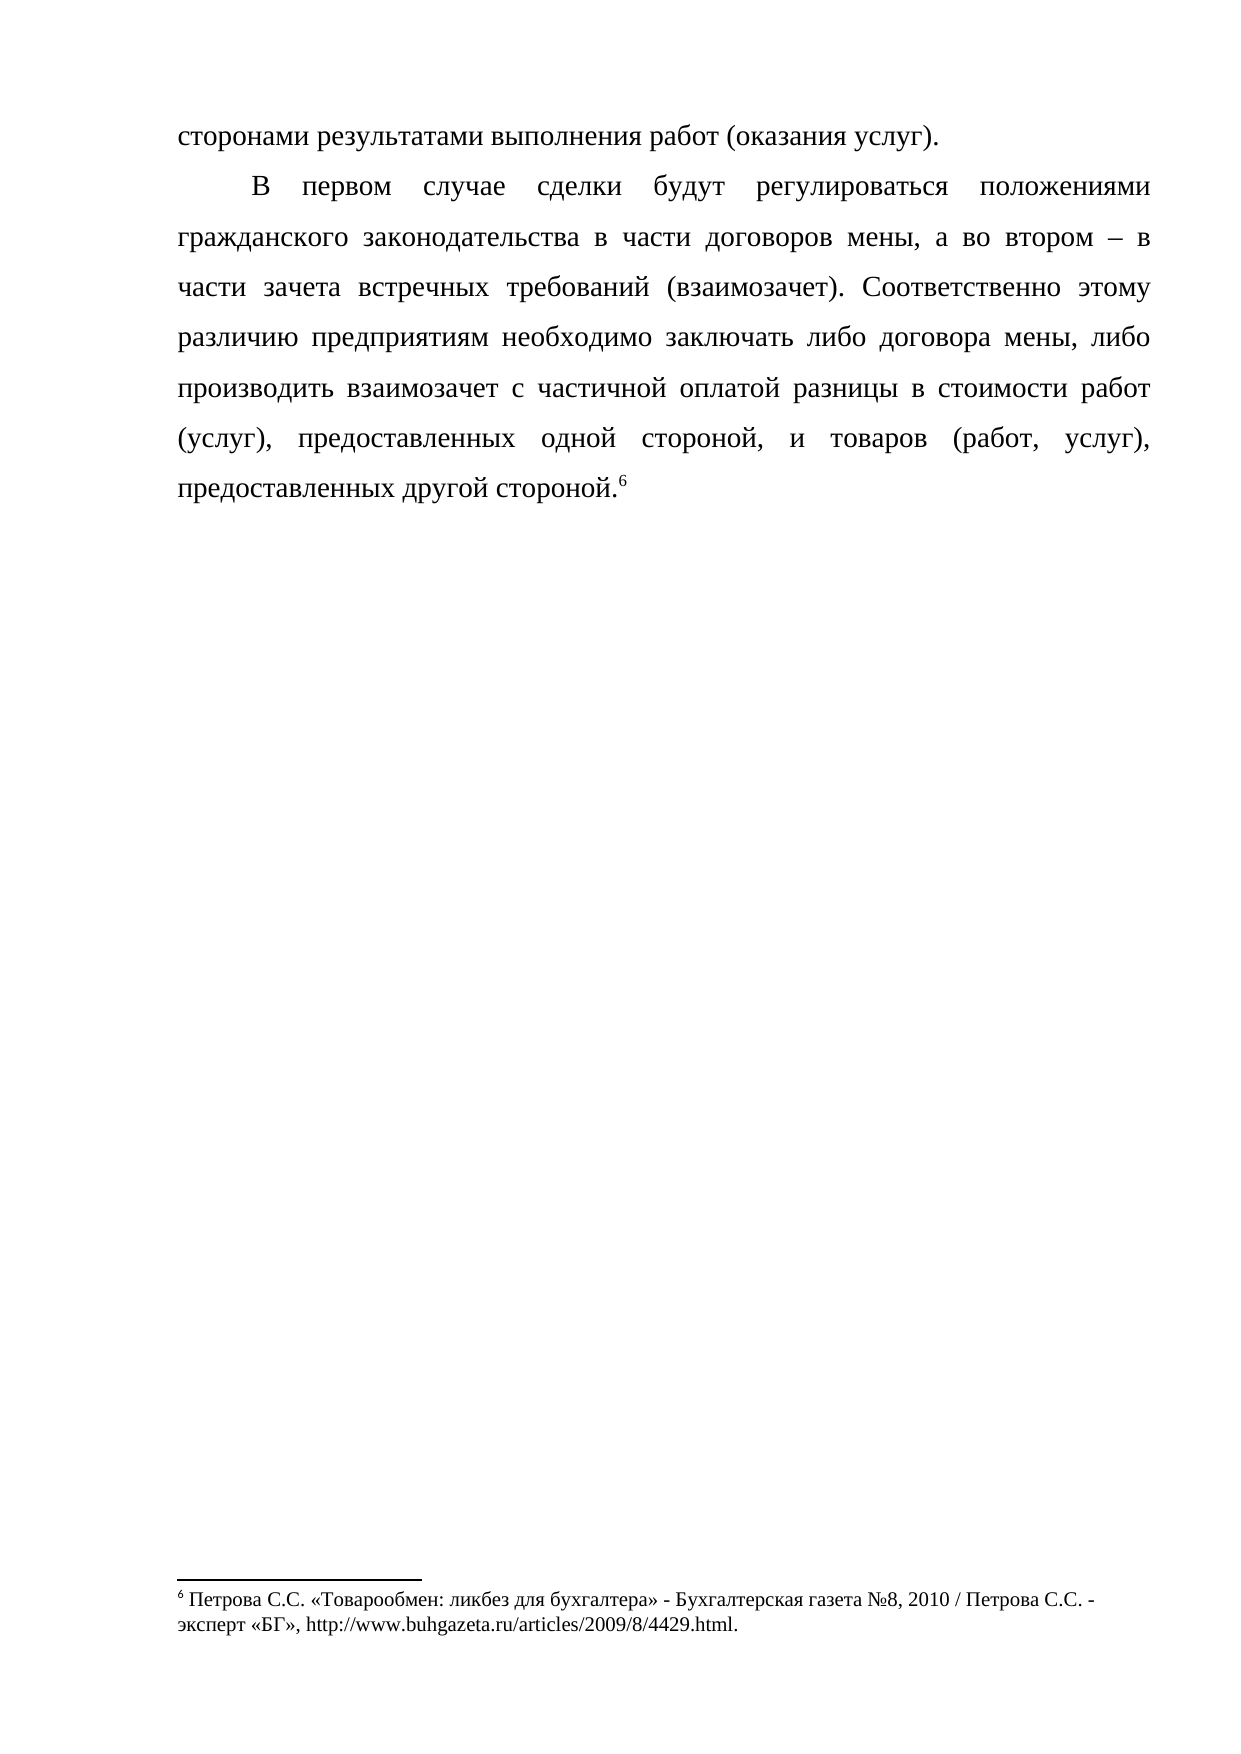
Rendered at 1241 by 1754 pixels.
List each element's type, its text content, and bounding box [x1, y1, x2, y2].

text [177, 118, 1152, 152]
text В первом случае сделки будут регулироваться положениями гражданского законодательства в части договоров мены, а во втором – в части зачета встречных требований (взаимозачет). Соответственно этому различию предприятиям необходимо заключать либо договора мены, либо производить взаимозачет с частичной оплатой разницы в стоимости работ (услуг), предоставленных одной стороной, и товаров (работ, услуг), предоставленных другой стороной. [177, 168, 1152, 504]
